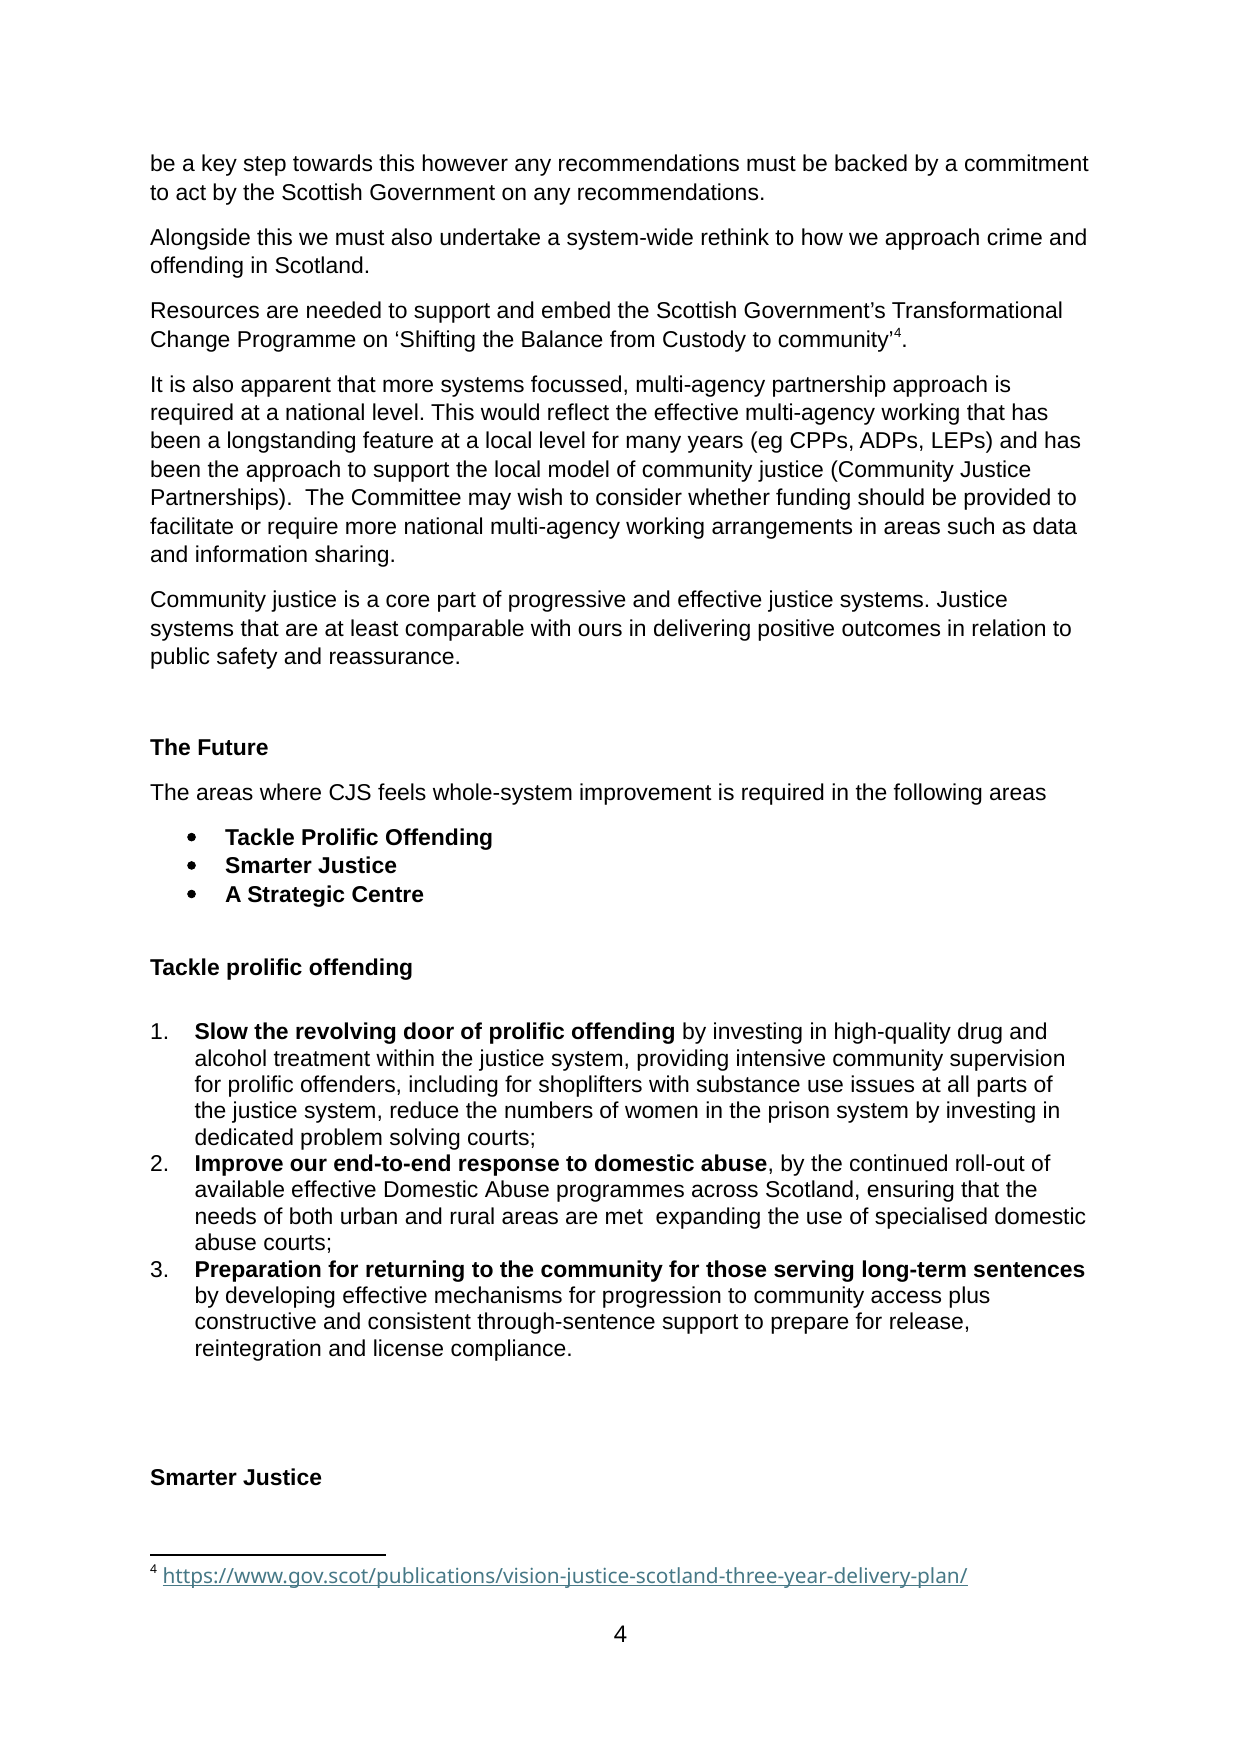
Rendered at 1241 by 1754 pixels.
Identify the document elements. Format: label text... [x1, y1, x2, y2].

text Smarter Justice [150, 1464, 1090, 1490]
text The Future [150, 733, 1090, 760]
list A Strategic Centre [187, 881, 1090, 907]
list Slow the revolving door of prolific offending by investing in high-quality drug and alcohol treatment within the justice system, providing intensive community supervision for prolific offenders, including for shoplifters with substance use issues at all parts of the justice system, reduce the numbers of women in the prison system by investing in dedicated problem solving courts; [150, 1018, 1090, 1150]
list Tackle Prolific Offending [187, 824, 1090, 850]
list Improve our end-to-end response to domestic abuse, by the continued roll-out of available effective Domestic Abuse programmes across Scotland, ensuring that the needs of both urban and rural areas are met expanding the use of specialised domestic abuse courts; [150, 1150, 1090, 1256]
list Smarter Justice [187, 852, 1090, 878]
text Community justice is a core part of progressive and effective justice systems. Justice systems that are at least comparable with ours in delivering positive outcomes in relation to public safety and reassurance. [150, 586, 1090, 669]
text Alongside this we must also undertake a system-wide rethink to how we approach crime and offending in Scotland. [150, 223, 1090, 278]
text Tackle prolific offending [150, 954, 1090, 980]
list Preparation for returning to the community for those serving long-term sentences by developing effective mechanisms for progression to community access plus constructive and consistent through-sentence support to prepare for release, reintegration and license compliance. [150, 1256, 1090, 1361]
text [150, 150, 1090, 205]
text The areas where CJS feels whole-system improvement is required in the following areas [150, 778, 1090, 805]
text It is also apparent that more systems focussed, multi-agency partnership approach is required at a national level. This would reflect the effective multi-agency working that has been a longstanding feature at a local level for many years (eg CPPs, ADPs, LEPs) and has been the approach to support the local model of community justice (Community Justice Partnerships). The Committee may wish to consider whether funding should be provided to facilitate or require more national multi-agency working arrangements in areas such as data and information sharing. [150, 371, 1090, 568]
text Resources are needed to support and embed the Scottish Government’s Transformational Change Programme on ‘Shifting the Balance from Custody to community’. [150, 297, 1090, 352]
